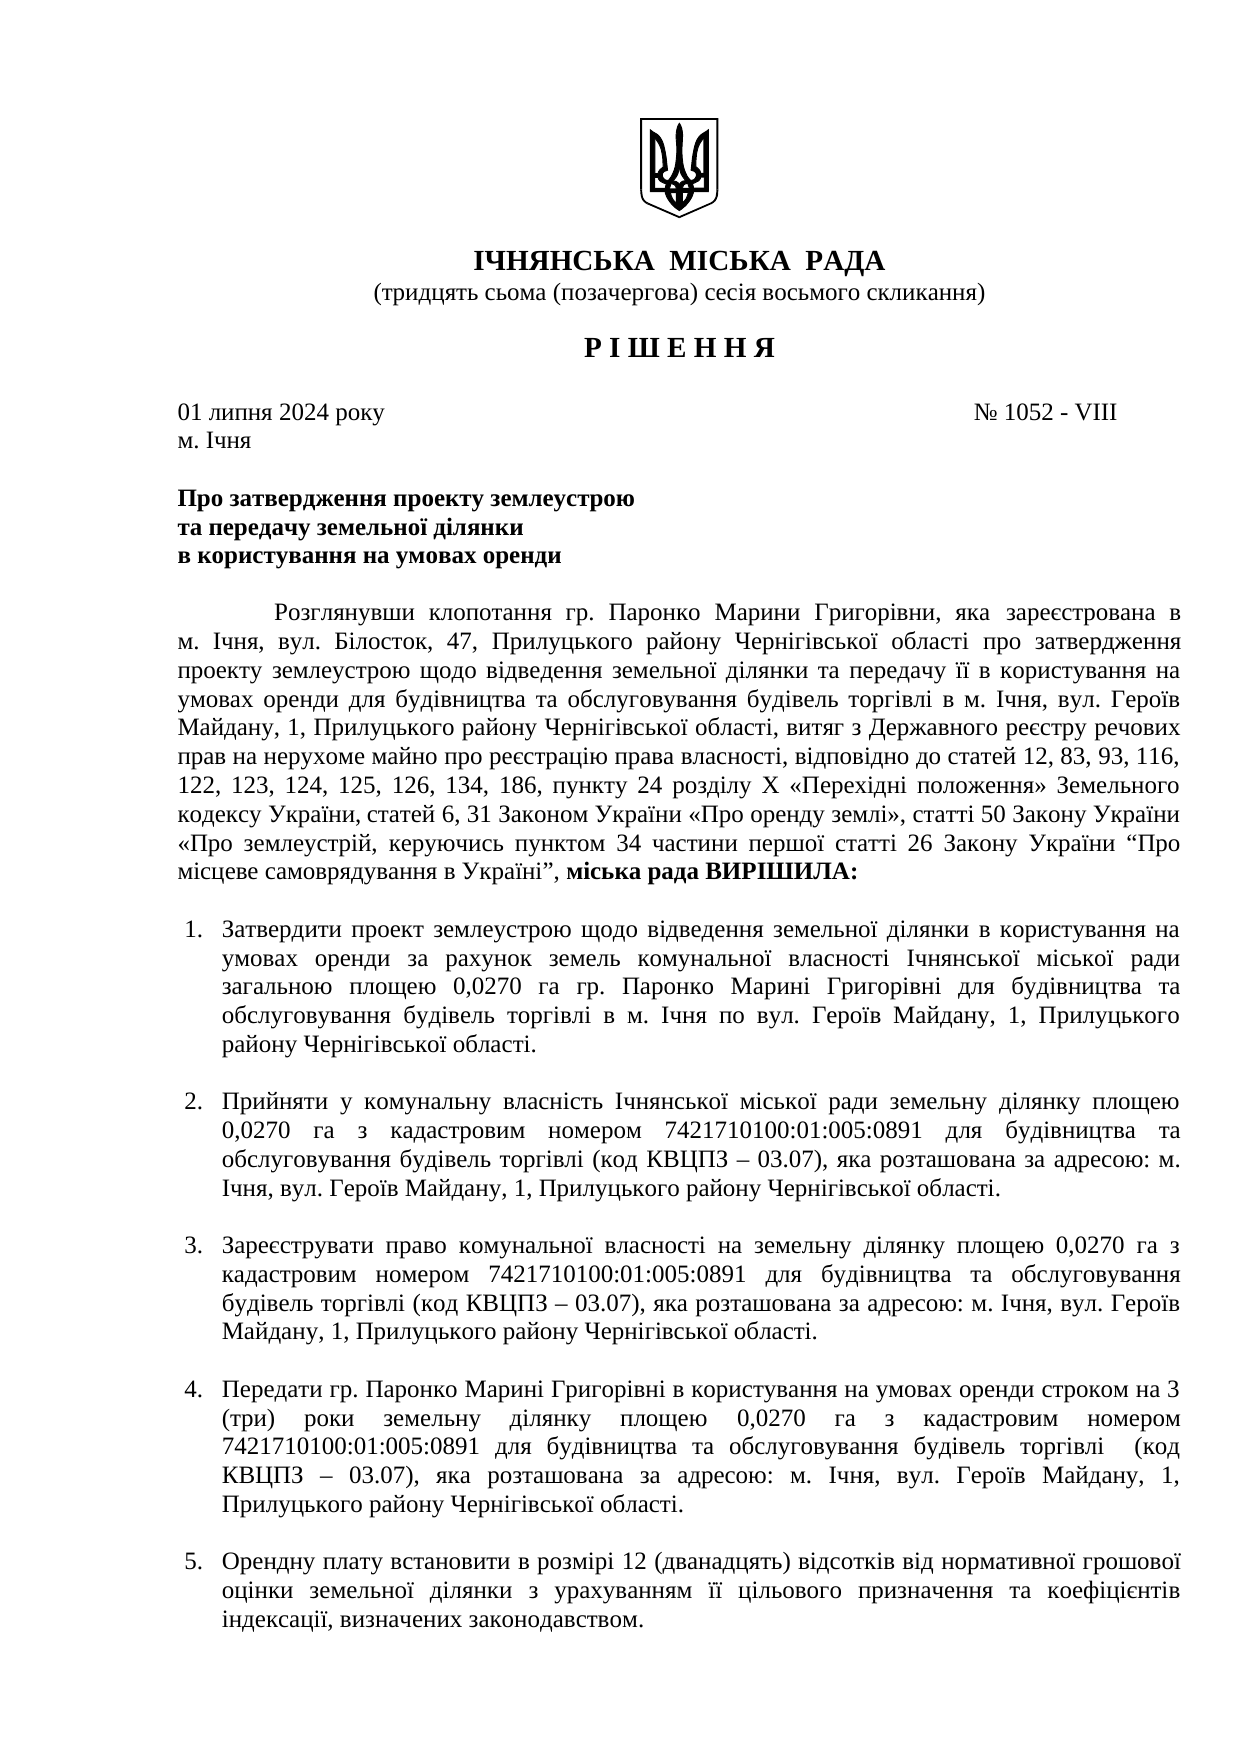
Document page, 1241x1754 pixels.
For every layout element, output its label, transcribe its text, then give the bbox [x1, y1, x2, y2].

text в користування на умовах оренди [177, 541, 1181, 569]
list Затвердити проект землеустрою щодо відведення земельної ділянки в користування на умовах оренди за рахунок земель комунальної власності Ічнянської міської ради загальною площею 0,0270 га гр. Паронко Марині Григорівні для будівництва та обслуговування будівель торгівлі в м. Ічня по вул. Героїв Майдану, 1, Прилуцького району Чернігівської області. [184, 914, 1181, 1058]
text м. Ічня [177, 426, 1181, 454]
text та передачу земельної ділянки [177, 512, 1181, 541]
text Р І Ш Е Н Н Я [177, 330, 1181, 363]
text 01 липня 2024 року № 1052 - VІІІ [177, 397, 1190, 426]
text Розглянувши клопотання гр. Паронко Марини Григорівни, яка зареєстрована в м. Ічня, вул. Білосток, 47, Прилуцького району Чернігівської області про затвердження проекту землеустрою щодо відведення земельної ділянки та передачу її в користування на умовах оренди для будівництва та обслуговування будівель торгівлі в м. Ічня, вул. Героїв Майдану, 1, Прилуцького району Чернігівської області, витяг з Державного реєстру речових прав на нерухоме майно про реєстрацію права власності, відповідно до статей 12, 83, 93, 116, 122, 123, 124, 125, 126, 134, 186, пункту 24 розділу Х «Перехідні положення» Земельного кодексу України, статей 6, 31 Законом України «Про оренду землі», статті 50 Закону України «Про землеустрій, керуючись пунктом 34 частини першої статті 26 Закону України “Про місцеве самоврядування в Україні”, міська рада ВИРІШИЛА: [177, 597, 1181, 885]
text ІЧНЯНСЬКА МІСЬКА РАДА [177, 243, 1181, 277]
text Про затвердження проекту землеустрою [177, 483, 1181, 512]
text (тридцять сьома (позачергова) сесія восьмого скликання) [177, 277, 1181, 306]
list Передати гр. Паронко Марині Григорівні в користування на умовах оренди строком на 3 (три) роки земельну ділянку площею 0,0270 га з кадастровим номером 7421710100:01:005:0891 для будівництва та обслуговування будівель торгівлі (код КВЦПЗ – 03.07), яка розташована за адресою: м. Ічня, вул. Героїв Майдану, 1, Прилуцького району Чернігівської області. [184, 1374, 1181, 1518]
list Зареєструвати право комунальної власності на земельну ділянку площею 0,0270 га з кадастровим номером 7421710100:01:005:0891 для будівництва та обслуговування будівель торгівлі (код КВЦПЗ – 03.07), яка розташована за адресою: м. Ічня, вул. Героїв Майдану, 1, Прилуцького району Чернігівської області. [184, 1230, 1181, 1345]
list Орендну плату встановити в розмірі 12 (дванадцять) відсотків від нормативної грошової оцінки земельної ділянки з урахуванням її цільового призначення та коефіцієнтів індексації, визначених законодавством. [184, 1546, 1181, 1633]
list Прийняти у комунальну власність Ічнянської міської ради земельну ділянку площею 0,0270 га з кадастровим номером 7421710100:01:005:0891 для будівництва та обслуговування будівель торгівлі (код КВЦПЗ – 03.07), яка розташована за адресою: м. Ічня, вул. Героїв Майдану, 1, Прилуцького району Чернігівської області. [184, 1086, 1181, 1201]
